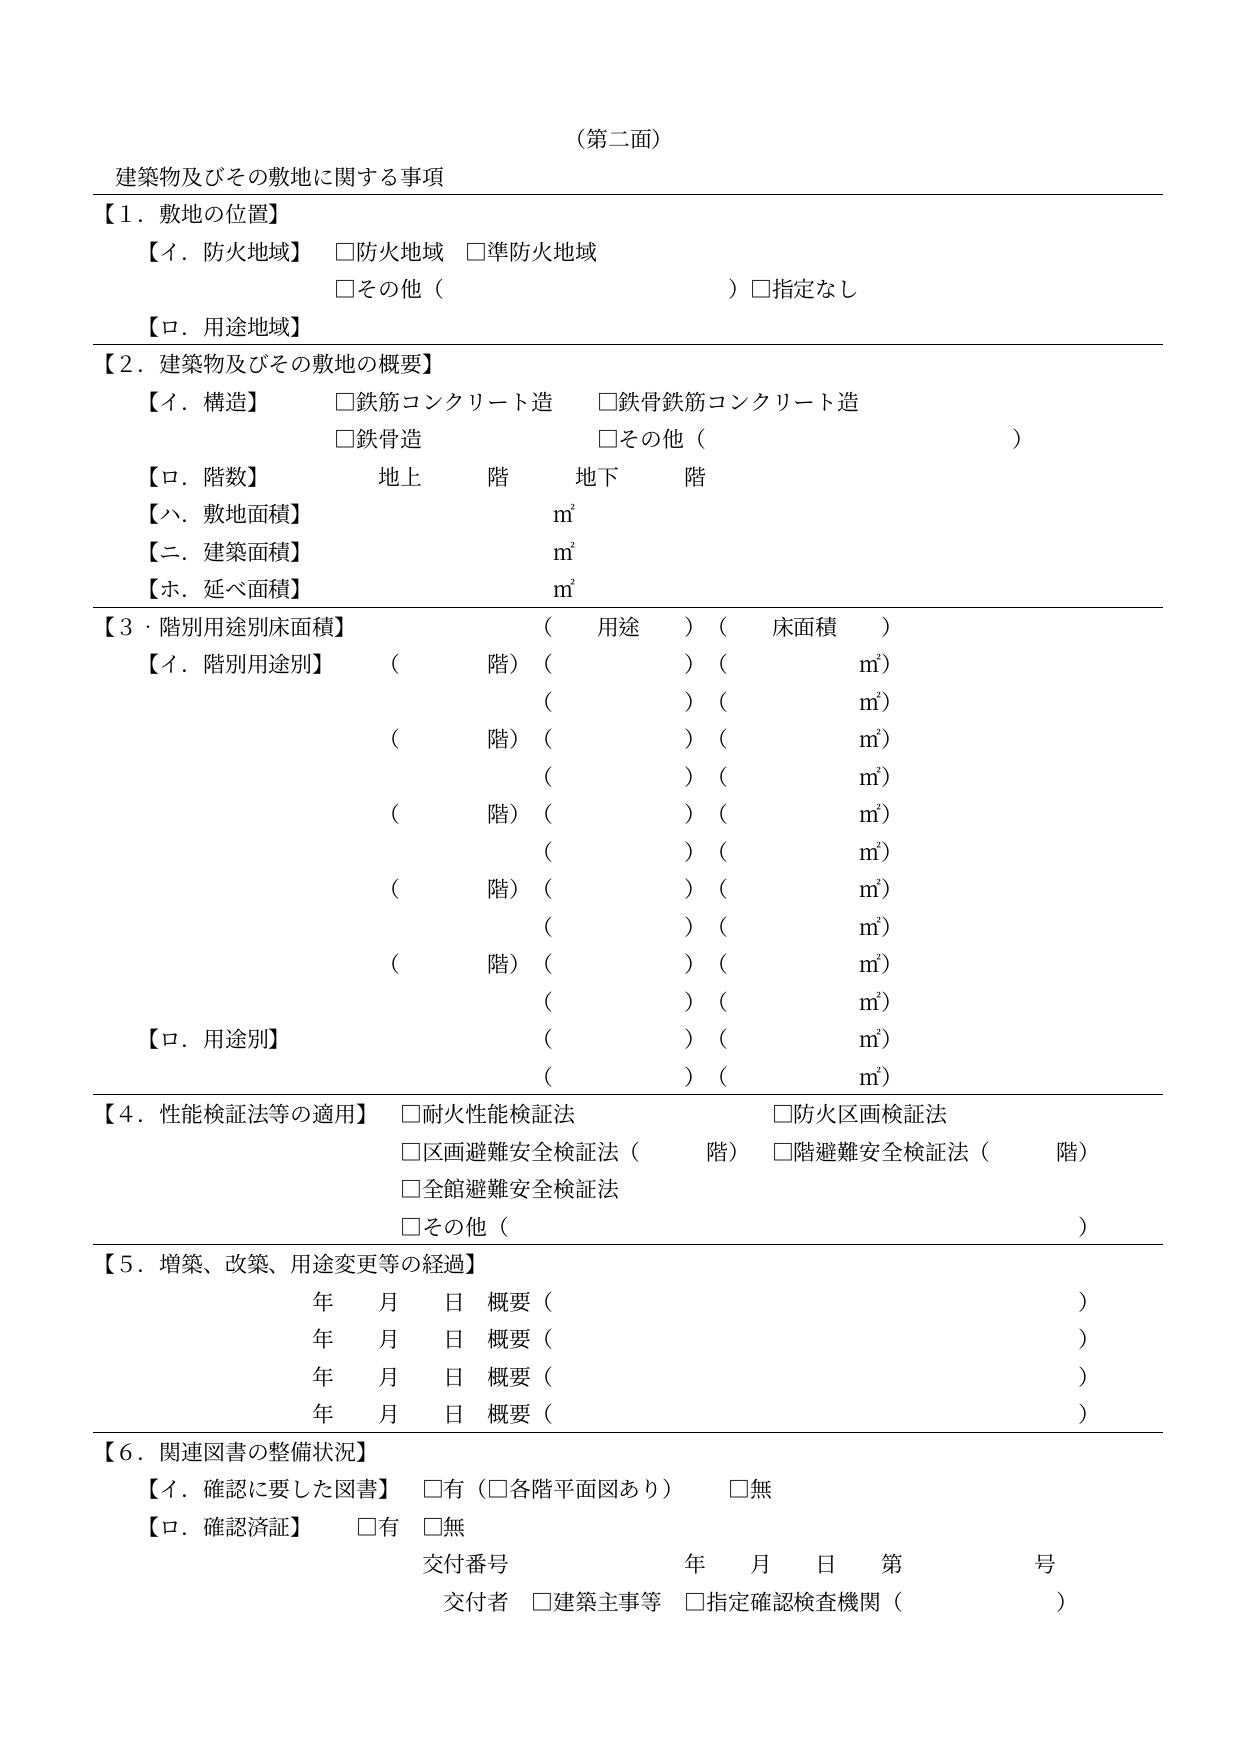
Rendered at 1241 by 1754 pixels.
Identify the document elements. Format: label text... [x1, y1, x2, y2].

text （ 階）（ ）（ ㎡） [94, 719, 1144, 757]
text 【イ．階別用途別】 （ 階）（ ）（ ㎡） [94, 644, 1144, 682]
text 年 月 日 概要（ ） [94, 1394, 1144, 1432]
text □鉄骨造 □その他（ ） [94, 419, 1144, 457]
text 建築物及びその敷地に関する事項 [94, 157, 1144, 194]
text （第二面） [94, 119, 1144, 157]
text 【ホ．延べ面積】 ㎡ [94, 569, 1144, 607]
text 【ロ．用途地域】 [94, 307, 1144, 344]
text 年 月 日 概要（ ） [94, 1282, 1144, 1319]
text □その他（ ） [94, 1207, 1144, 1244]
text （ ）（ ㎡） [94, 982, 1144, 1019]
text 【４．性能検証法等の適用】 □耐火性能検証法 □防火区画検証法 [94, 1095, 1144, 1132]
text （ 階）（ ）（ ㎡） [94, 944, 1144, 982]
text 【イ．防火地域】 □防火地域 □準防火地域 [94, 232, 1144, 269]
text □その他（ ）□指定なし [94, 269, 1144, 307]
text 【イ．確認に要した図書】 □有（□各階平面図あり） □無 [94, 1469, 1144, 1507]
text 年 月 日 概要（ ） [94, 1319, 1144, 1357]
text 【５．増築、改築、用途変更等の経過】 [94, 1245, 1144, 1282]
text 【ロ．階数】 地上 階 地下 階 [94, 457, 1144, 494]
text □全館避難安全検証法 [94, 1169, 1144, 1207]
text 【３．階別用途別床面積】 （ 用途 ）（ 床面積 ） [94, 608, 1144, 644]
text （ 階）（ ）（ ㎡） [94, 794, 1144, 832]
text 【１．敷地の位置】 [94, 195, 1144, 232]
text （ ）（ ㎡） [94, 682, 1144, 719]
text 【ハ．敷地面積】 ㎡ [94, 494, 1144, 532]
text □区画避難安全検証法（ 階） □階避難安全検証法（ 階） [94, 1132, 1144, 1169]
text 【６．関連図書の整備状況】 [94, 1433, 1144, 1469]
text 【ロ．用途別】 （ ）（ ㎡） [94, 1019, 1144, 1057]
text 年 月 日 概要（ ） [94, 1357, 1144, 1394]
text （ ）（ ㎡） [94, 757, 1144, 794]
text （ ）（ ㎡） [94, 907, 1144, 944]
text 【ニ．建築面積】 ㎡ [94, 532, 1144, 569]
text 【ロ．確認済証】 □有 □無 [94, 1507, 1144, 1544]
text 交付者 □建築主事等 □指定確認検査機関（ ） [94, 1582, 1144, 1619]
text 【２．建築物及びその敷地の概要】 [94, 345, 1144, 382]
text （ 階）（ ）（ ㎡） [94, 869, 1144, 907]
text 【イ．構造】 □鉄筋コンクリート造 □鉄骨鉄筋コンクリート造 [94, 382, 1144, 419]
text 交付番号 年 月 日 第 号 [94, 1544, 1144, 1582]
text （ ）（ ㎡） [94, 832, 1144, 869]
text （ ）（ ㎡） [94, 1057, 1144, 1094]
